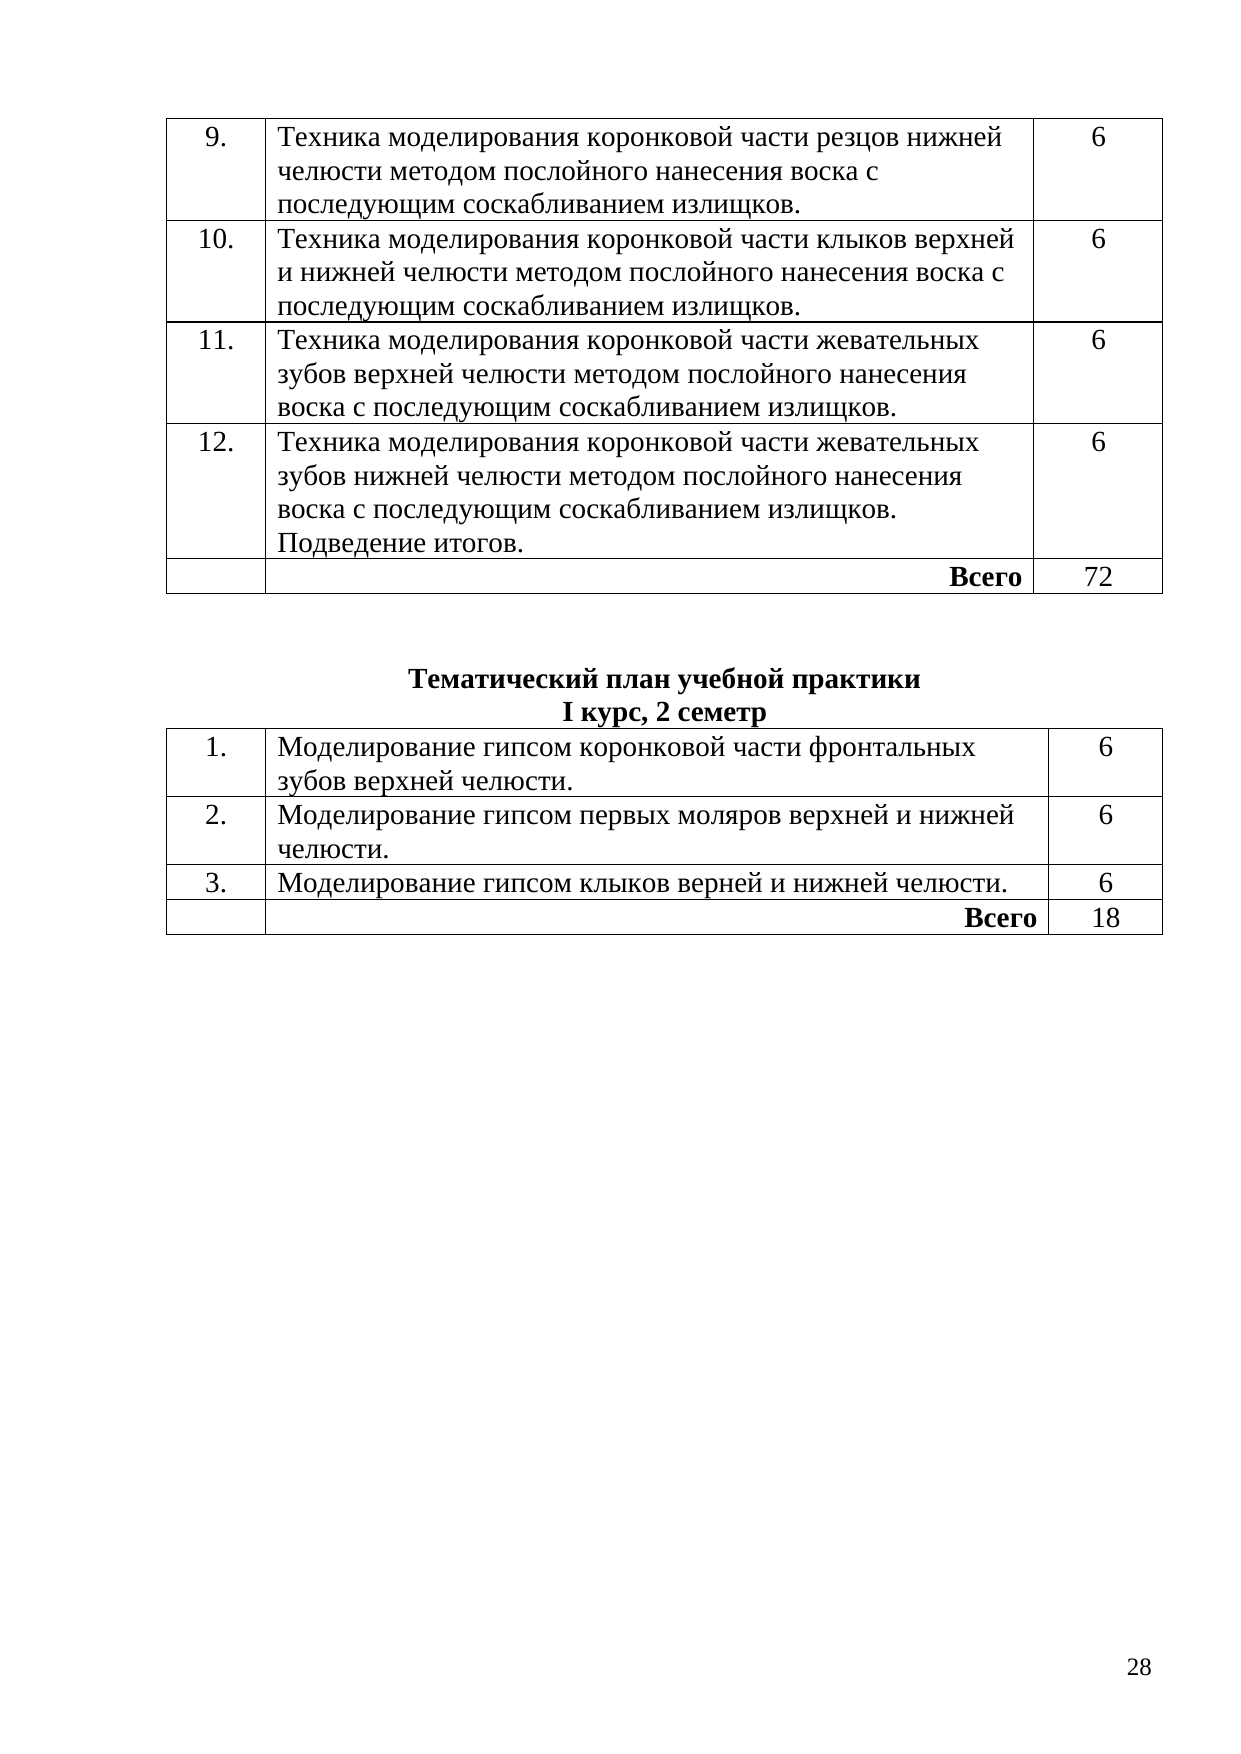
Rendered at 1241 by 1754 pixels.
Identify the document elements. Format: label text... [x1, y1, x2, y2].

table_cell 12. [167, 424, 265, 558]
table_cell 6 [1034, 119, 1162, 220]
table_cell 72 [1034, 559, 1162, 593]
table_cell 10. [167, 221, 265, 321]
table_cell Моделирование гипсом клыков верней и нижней челюсти. [266, 865, 1048, 899]
table_cell 9. [167, 119, 265, 220]
table_cell Техника моделирования коронковой части резцов нижней челюсти методом послойного нанесения воска с последующим соскабливанием излищков. [266, 119, 1033, 220]
table_cell 3. [167, 865, 265, 899]
table_cell Всего [266, 900, 1048, 933]
table_cell Моделирование гипсом первых моляров верхней и нижней челюсти. [266, 797, 1048, 864]
table_cell 6 [1049, 865, 1162, 899]
table_cell 6 [1034, 424, 1162, 558]
table_cell 6 [1049, 797, 1162, 864]
table_cell 18 [1049, 900, 1162, 933]
table_header 1. [167, 729, 265, 796]
table_cell [167, 559, 265, 593]
table_cell Всего [266, 559, 1033, 593]
table_cell Техника моделирования коронковой части жевательных зубов нижней челюсти методом послойного нанесения воска с последующим соскабливанием излищков. Подведение итогов. [266, 424, 1033, 558]
table_cell 11. [167, 323, 265, 423]
table_cell 2. [167, 797, 265, 864]
text Тематический план учебной практики [177, 661, 1152, 694]
table_cell 6 [1034, 221, 1162, 321]
table_header 6 [1049, 729, 1162, 796]
table_cell [167, 900, 265, 933]
table_header Моделирование гипсом коронковой части фронтальных зубов верхней челюсти. [266, 729, 1048, 796]
table_cell Техника моделирования коронковой части жевательных зубов верхней челюсти методом послойного нанесения воска с последующим соскабливанием излищков. [266, 323, 1033, 423]
text I курс, 2 семетр [177, 694, 1152, 728]
table_cell 6 [1034, 323, 1162, 423]
table_cell Техника моделирования коронковой части клыков верхней и нижней челюсти методом послойного нанесения воска с последующим соскабливанием излищков. [266, 221, 1033, 321]
